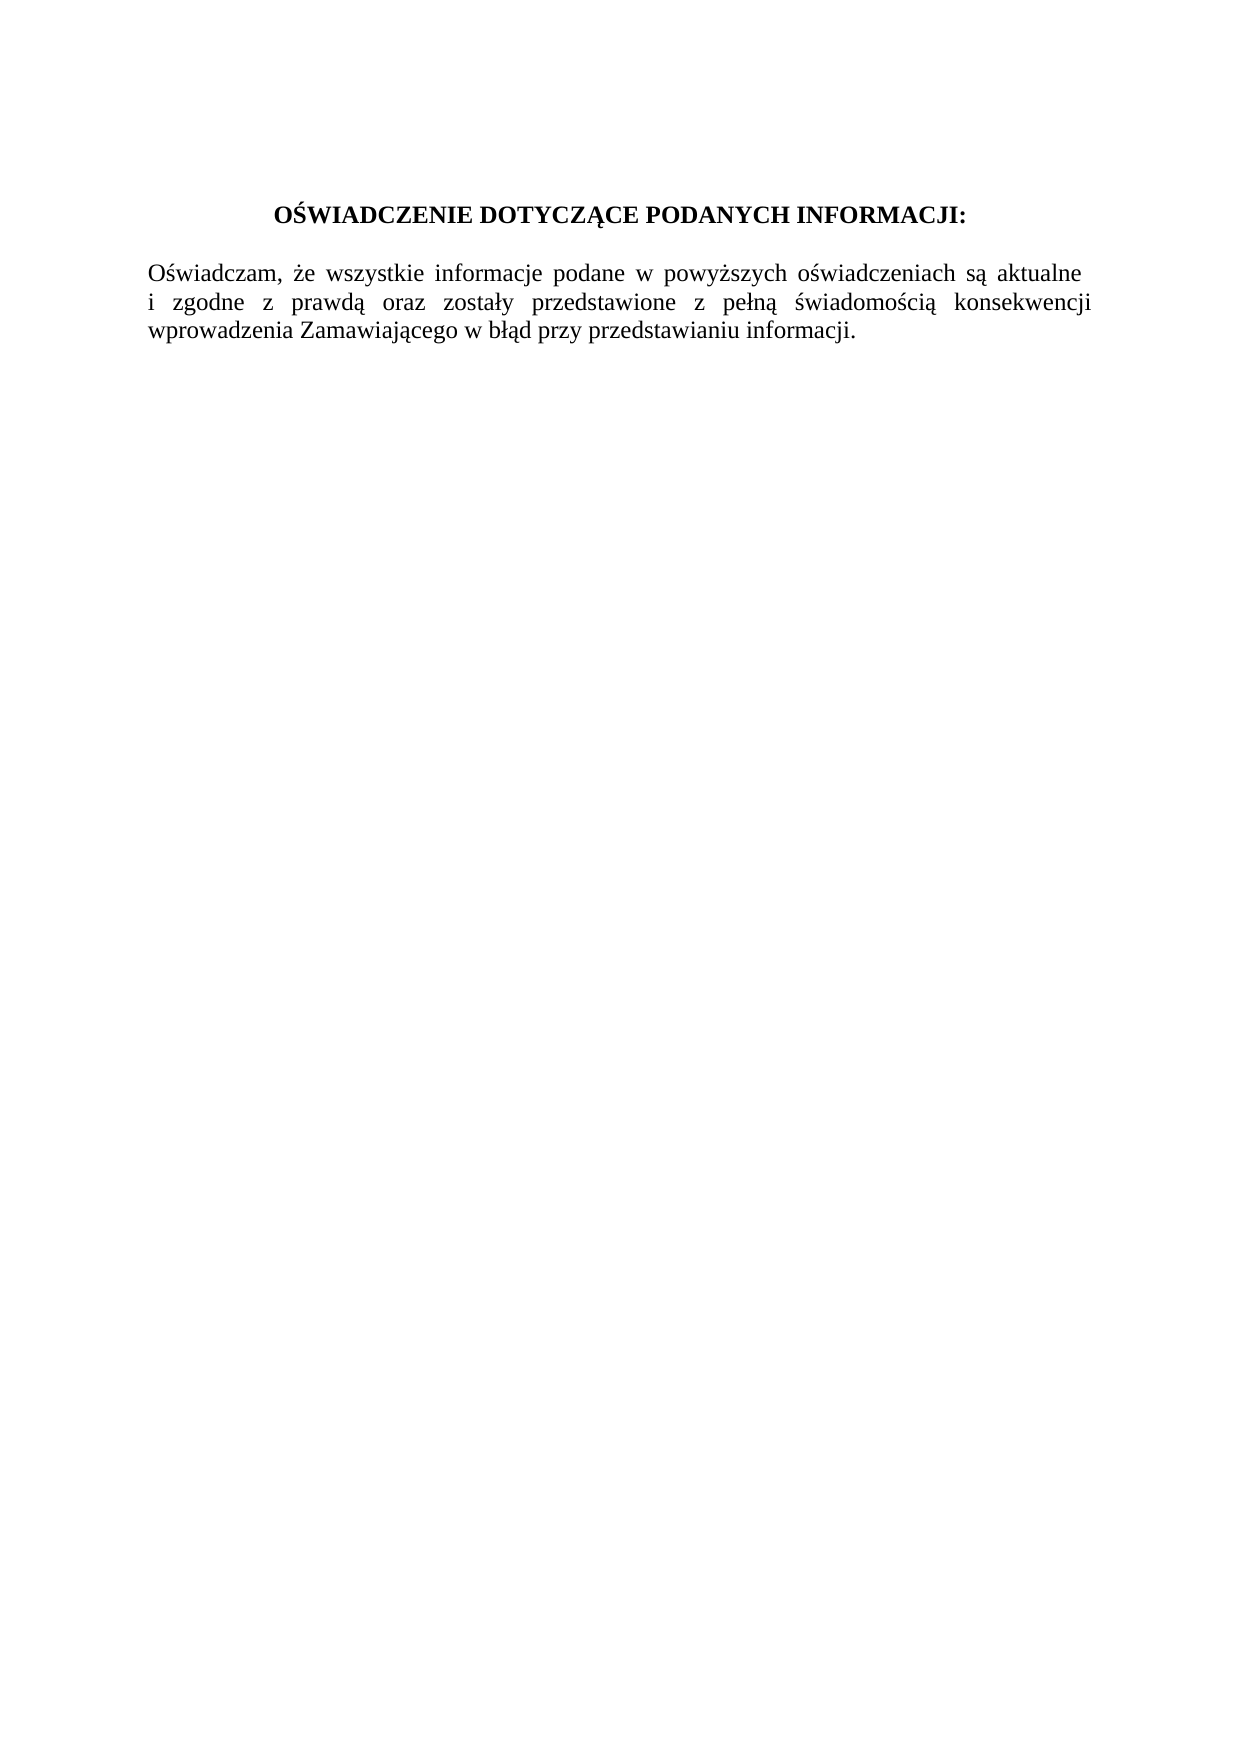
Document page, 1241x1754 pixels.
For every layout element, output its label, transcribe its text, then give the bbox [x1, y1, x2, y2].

text OŚWIADCZENIE DOTYCZĄCE PODANYCH INFORMACJI: [148, 200, 1093, 229]
text Oświadczam, że wszystkie informacje podane w powyższych oświadczeniach są aktualne i zgodne z prawdą oraz zostały przedstawione z pełną świadomością konsekwencji wprowadzenia Zamawiającego w błąd przy przedstawianiu informacji. [148, 258, 1093, 344]
